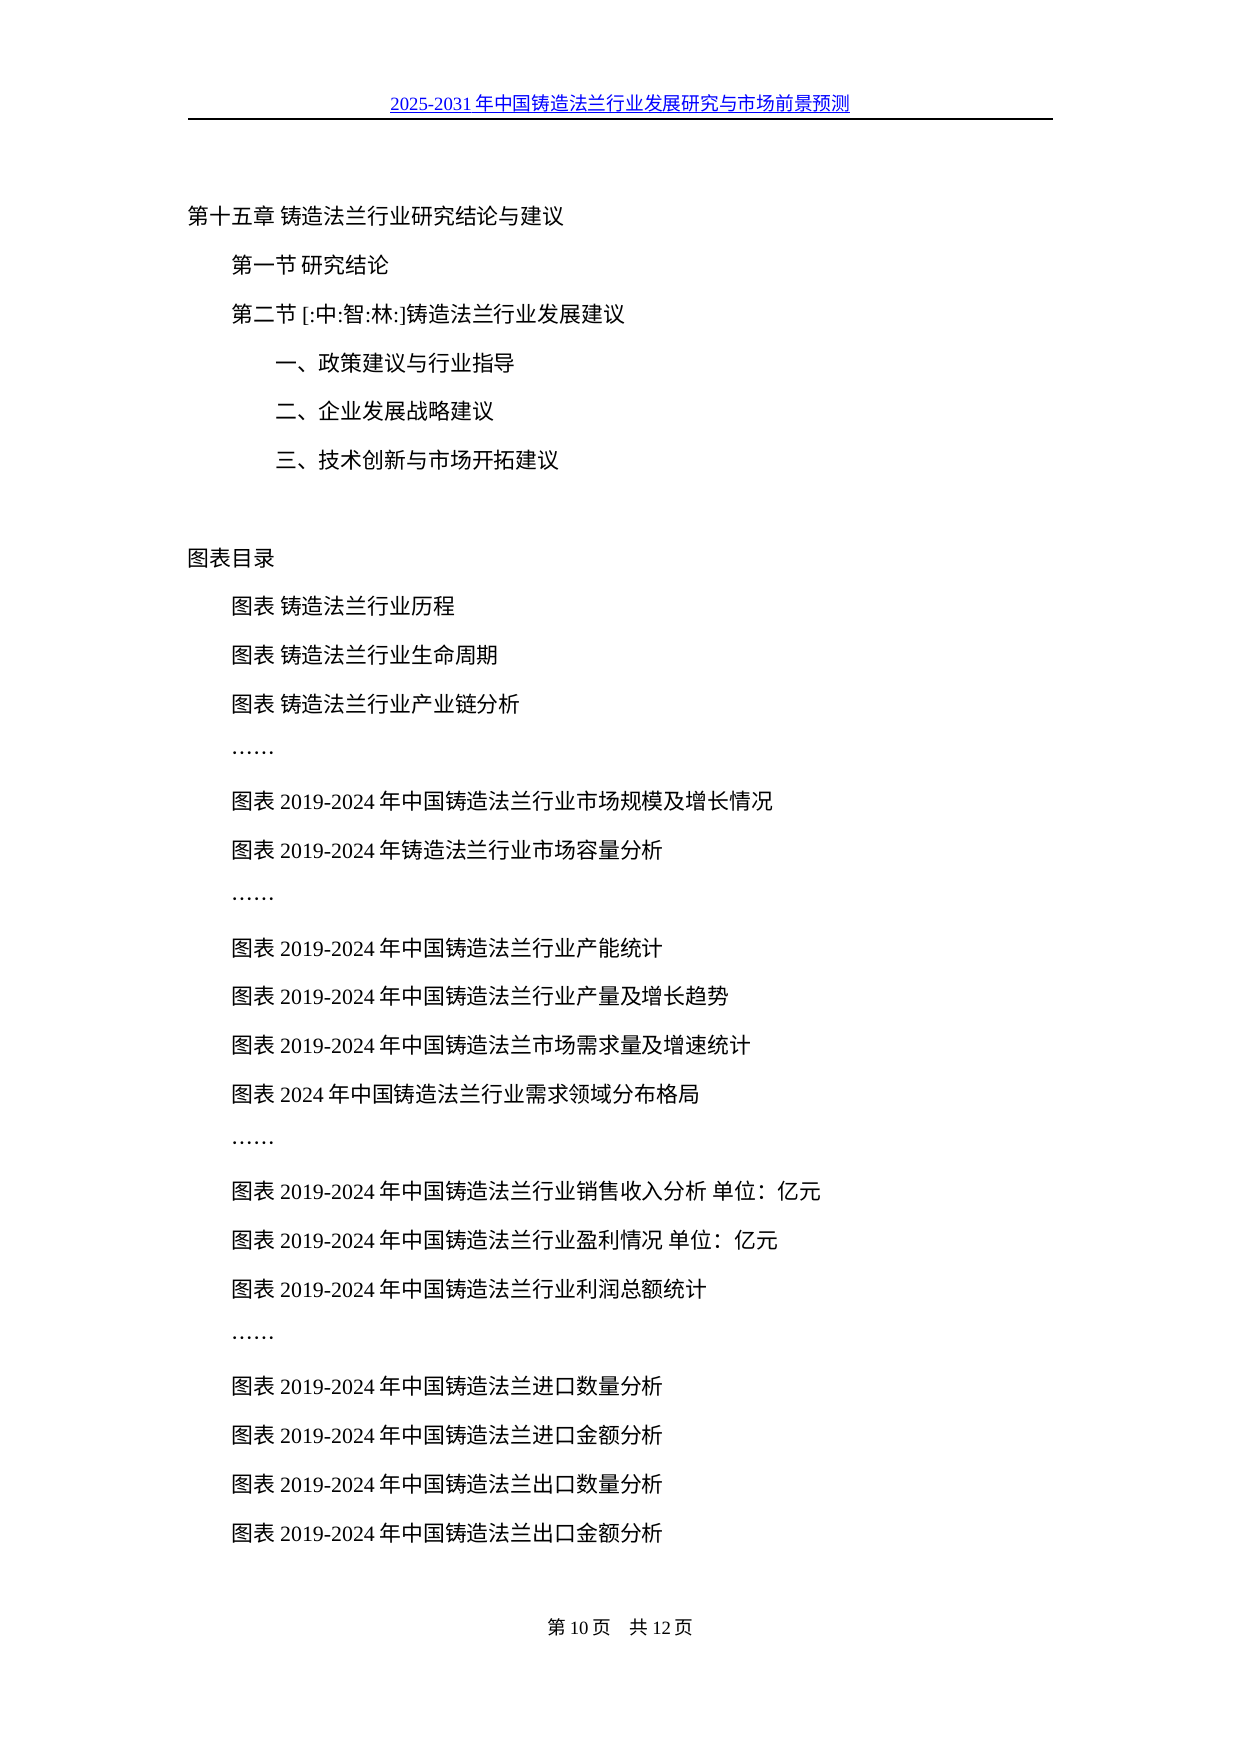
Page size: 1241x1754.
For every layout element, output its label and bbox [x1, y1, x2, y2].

text [187, 150, 1053, 1548]
